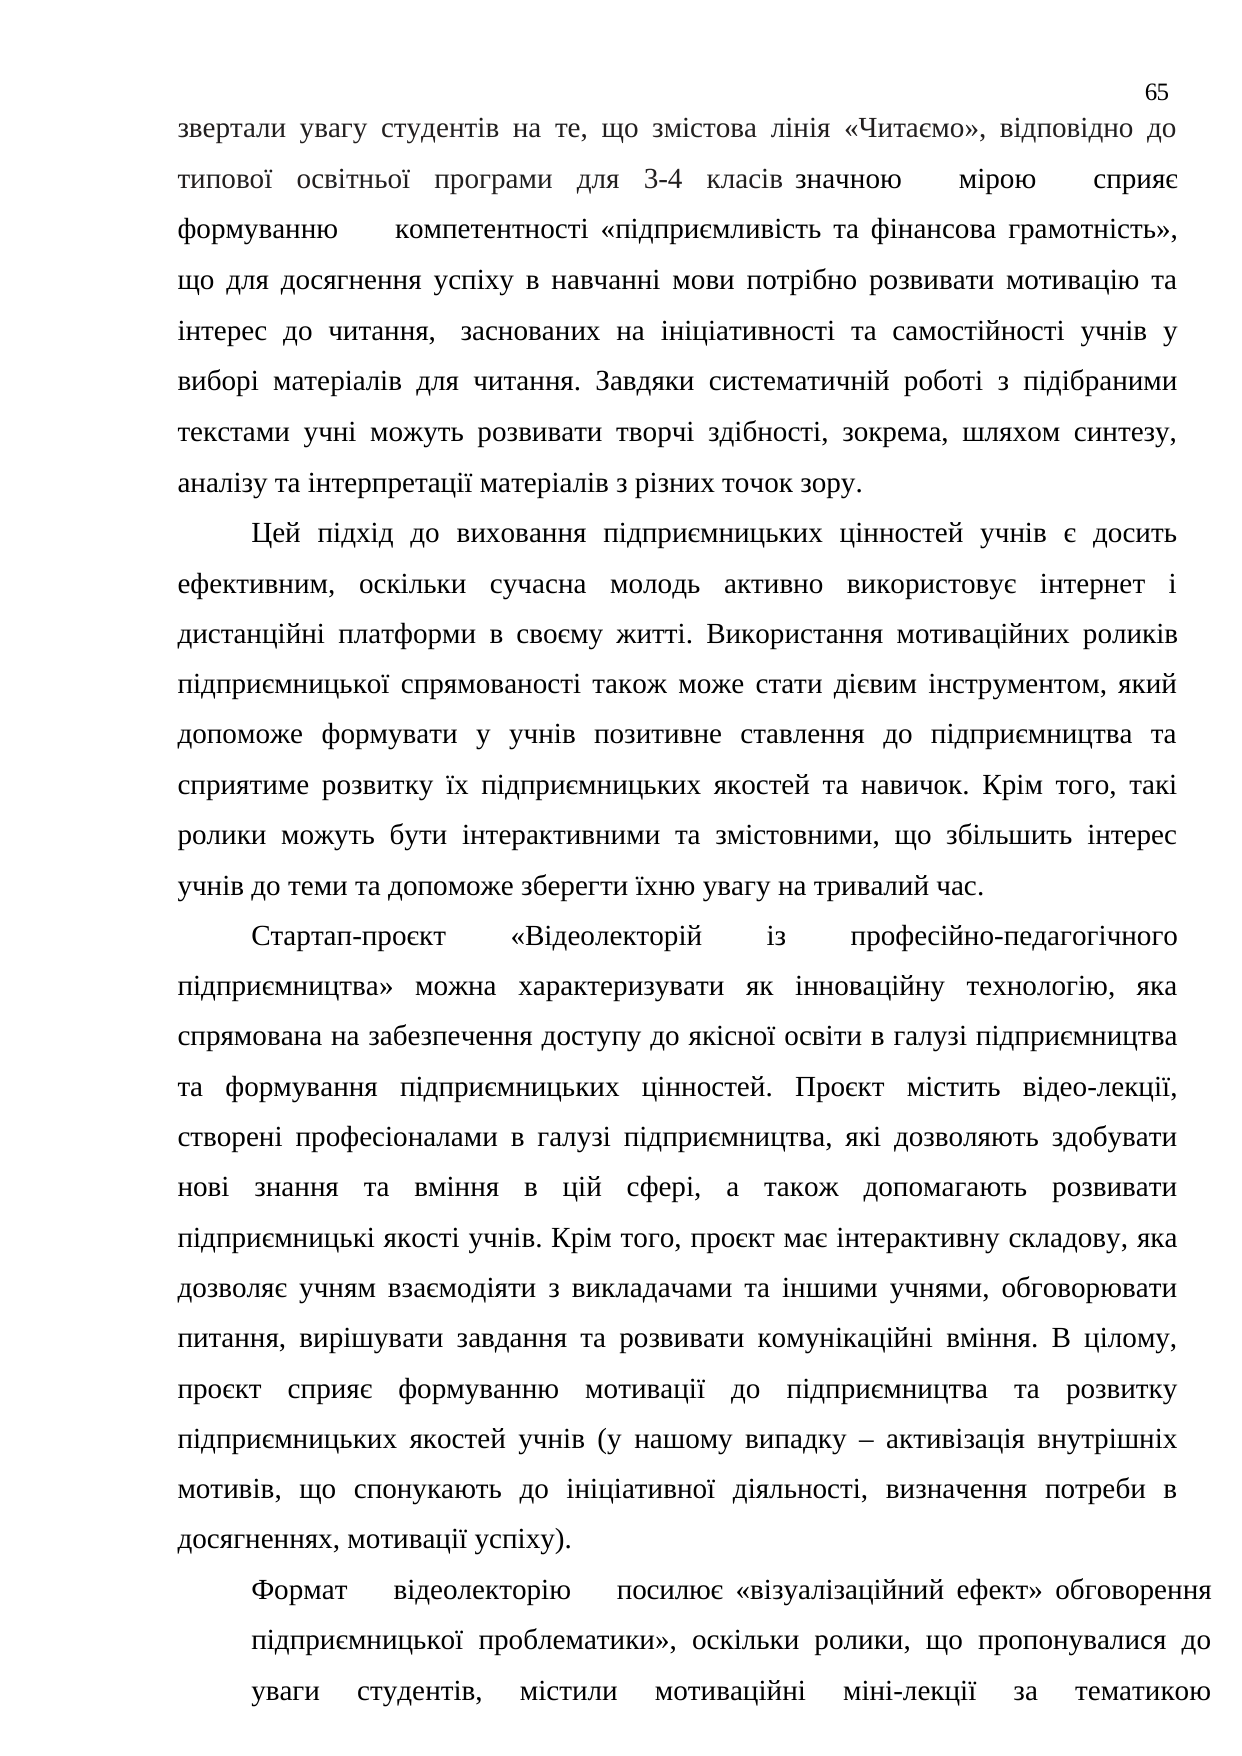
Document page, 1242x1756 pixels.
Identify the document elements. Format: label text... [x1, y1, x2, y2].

text Цей підхід до виховання підприємницьких цінностей учнів є досить ефективним, оскільки сучасна молодь активно використовує інтернет і дистанційні платформи в своєму житті. Використання мотиваційних роликів підприємницької спрямованості також може стати дієвим інструментом, який допоможе формувати у учнів позитивне ставлення до підприємництва та сприятиме розвитку їх підприємницьких якостей та навичок. Крім того, такі ролики можуть бути інтерактивними та змістовними, що збільшить інтерес учнів до теми та допоможе зберегти їхню увагу на тривалий час. [177, 515, 1178, 901]
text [251, 1572, 1212, 1706]
text Стартап-проєкт «Відеолекторій із професійно-педагогічного підприємництва» можна характеризувати як інноваційну технологію, яка спрямована на забезпечення доступу до якісної освіти в галузі підприємництва та формування підприємницьких цінностей. Проєкт містить відео-лекції, створені професіоналами в галузі підприємництва, які дозволяють здобувати нові знання та вміння в цій сфері, а також допомагають розвивати підприємницькі якості учнів. Крім того, проєкт має інтерактивну складову, яка дозволяє учням взаємодіяти з викладачами та іншими учнями, обговорювати питання, вирішувати завдання та розвивати комунікаційні вміння. В цілому, проєкт сприяє формуванню мотивації до підприємництва та розвитку підприємницьких якостей учнів (у нашому випадку – активізація внутрішніх мотивів, що спонукають до ініціативної діяльності, визначення потреби в досягненнях, мотивації успіху). [177, 918, 1178, 1555]
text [177, 110, 1178, 498]
